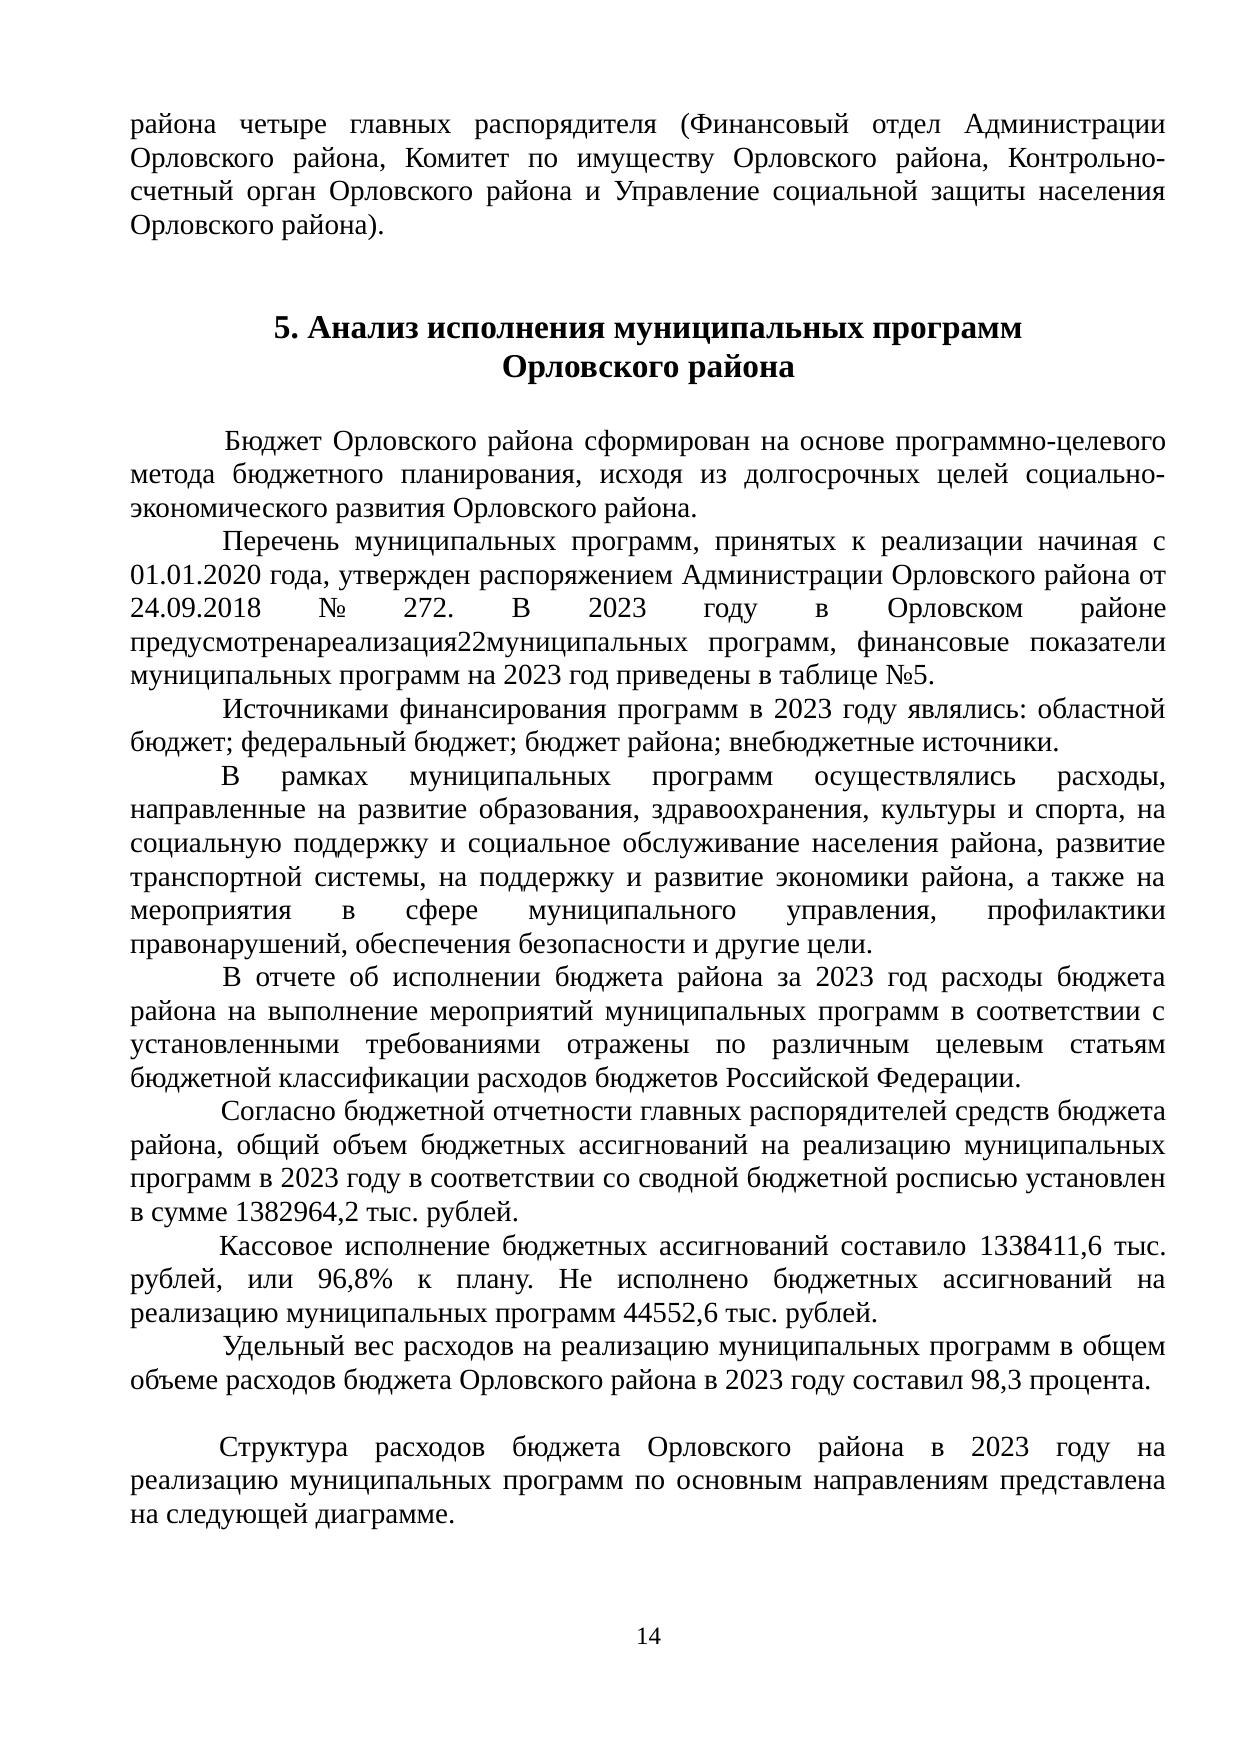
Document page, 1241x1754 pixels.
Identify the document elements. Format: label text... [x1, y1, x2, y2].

text Перечень муниципальных программ, принятых к реализации начиная с 01.01.2020 года, утвержден распоряжением Администрации Орловского района от 24.09.2018 № 272. В 2023 году в Орловском районе предусмотренареализация22муниципальных программ, финансовые показатели муниципальных программ на 2023 год приведены в таблице №5. [130, 523, 1167, 691]
text Источниками финансирования программ в 2023 году являлись: областной бюджет; федеральный бюджет; бюджет района; внебюджетные источники. [130, 691, 1167, 758]
text Структура расходов бюджета Орловского района в 2023 году на реализацию муниципальных программ по основным направлениям представлена на следующей диаграмме. [130, 1429, 1167, 1529]
text Бюджет Орловского района сформирован на основе программно-целевого метода бюджетного планирования, исходя из долгосрочных целей социально-экономического развития Орловского района. [130, 423, 1167, 523]
text В отчете об исполнении бюджета района за 2023 год расходы бюджета района на выполнение мероприятий муниципальных программ в соответствии с установленными требованиями отражены по различным целевым статьям бюджетной классификации расходов бюджетов Российской Федерации. [130, 959, 1167, 1093]
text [130, 106, 1167, 241]
text Кассовое исполнение бюджетных ассигнований составило 1338411,6 тыс. рублей, или 96,8% к плану. Не исполнено бюджетных ассигнований на реализацию муниципальных программ 44552,6 тыс. рублей. [130, 1228, 1167, 1328]
text Удельный вес расходов на реализацию муниципальных программ в общем объеме расходов бюджета Орловского района в 2023 году составил 98,3 процента. [130, 1328, 1167, 1395]
text В рамках муниципальных программ осуществлялись расходы, направленные на развитие образования, здравоохранения, культуры и спорта, на социальную поддержку и социальное обслуживание населения района, развитие транспортной системы, на поддержку и развитие экономики района, а также на мероприятия в сфере муниципального управления, профилактики правонарушений, обеспечения безопасности и другие цели. [130, 758, 1167, 959]
text Орловского района [130, 346, 1167, 384]
text 5. Анализ исполнения муниципальных программ [130, 308, 1167, 346]
text Согласно бюджетной отчетности главных распорядителей средств бюджета района, общий объем бюджетных ассигнований на реализацию муниципальных программ в 2023 году в соответствии со сводной бюджетной росписью установлен в сумме 1382964,2 тыс. рублей. [130, 1093, 1167, 1228]
